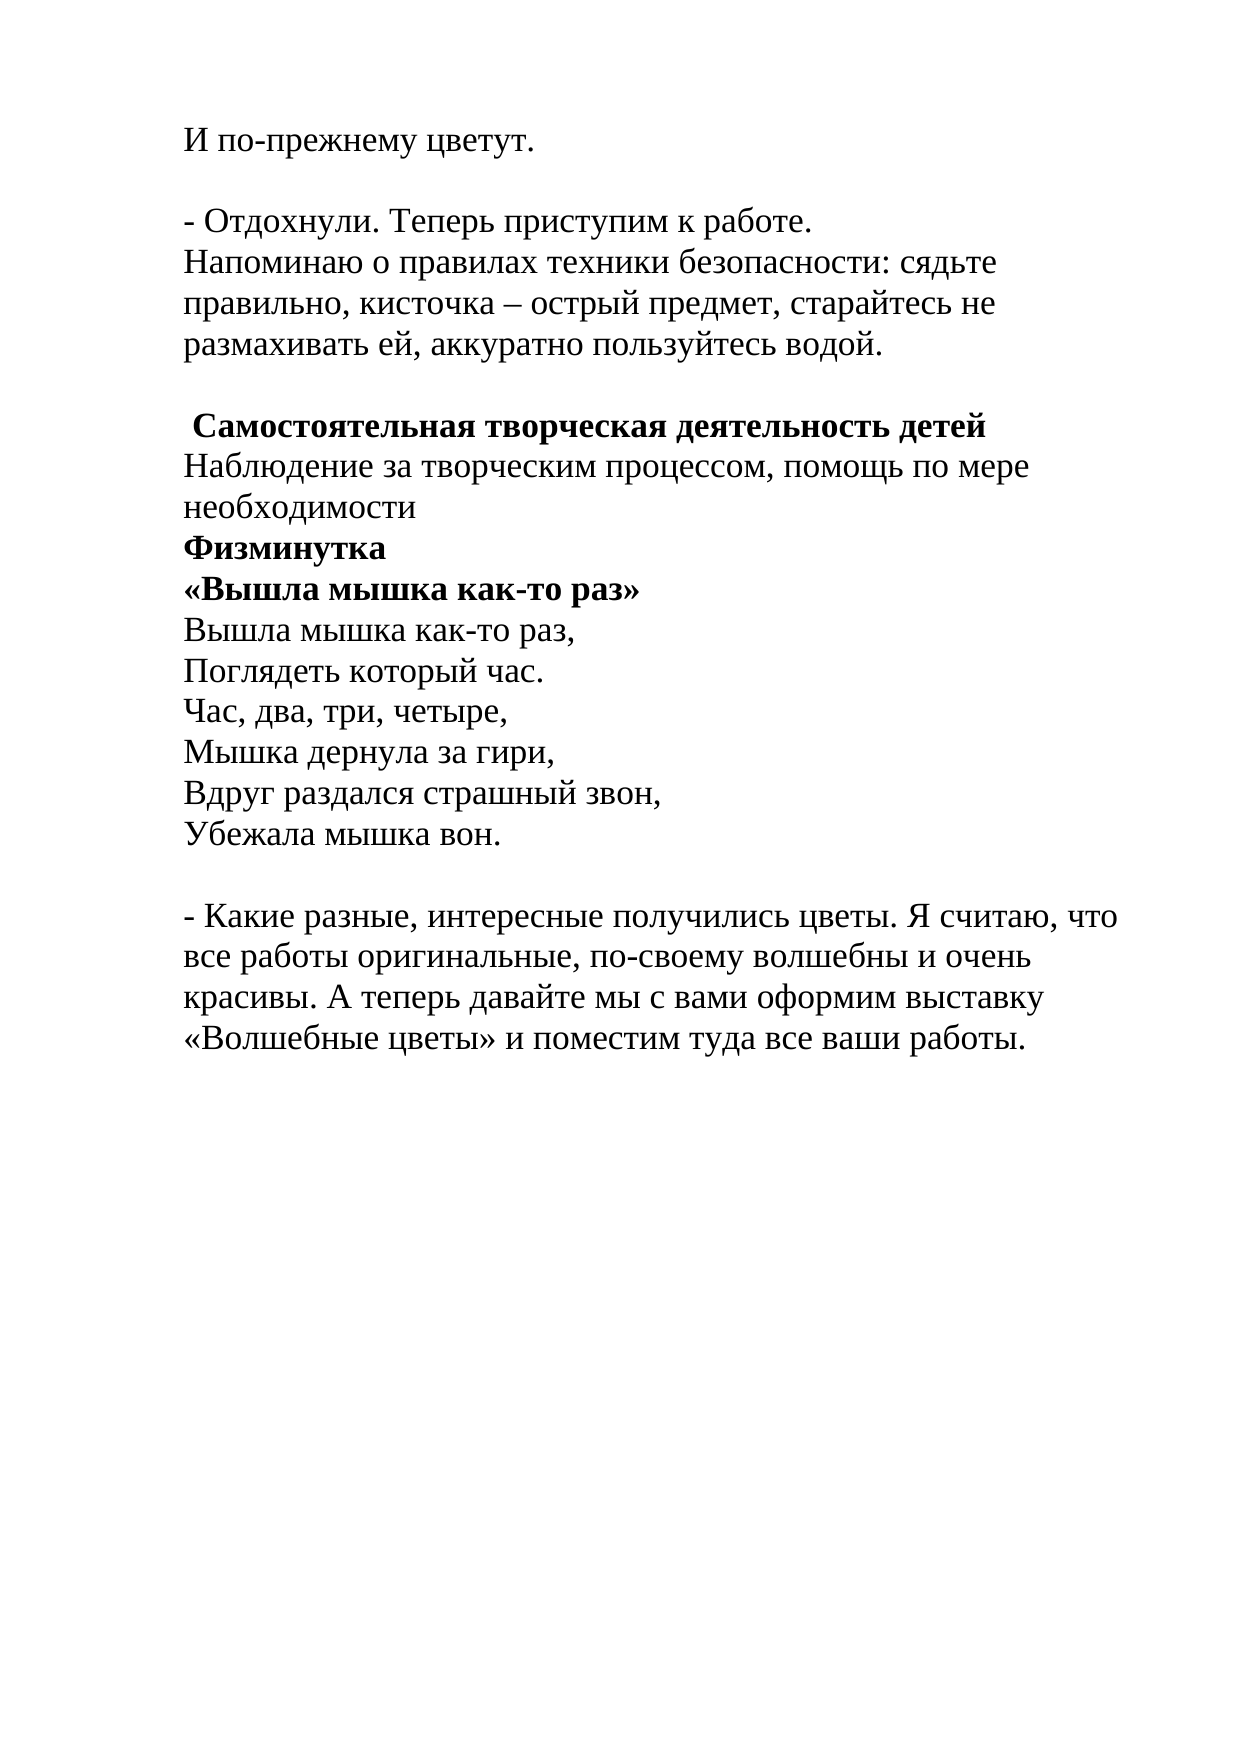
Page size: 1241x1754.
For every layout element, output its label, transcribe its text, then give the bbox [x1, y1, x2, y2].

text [183, 118, 1152, 567]
text Мышка дернула за гири, [183, 731, 1152, 771]
text Поглядеть который час. [183, 649, 1152, 690]
text Вдруг раздался страшный звон, [183, 771, 1152, 812]
text Час, два, три, четыре, [183, 690, 1152, 731]
text «Вышла мышка как-то раз» Вышла мышка как-то раз, [183, 567, 1152, 649]
text Убежала мышка вон. - Какие разные, интересные получились цветы. Я считаю, что все работы оригинальные, по-своему волшебны и очень красивы. А теперь давайте мы с вами оформим выставку «Волшебные цветы» и поместим туда все ваши работы. [183, 812, 1152, 1057]
